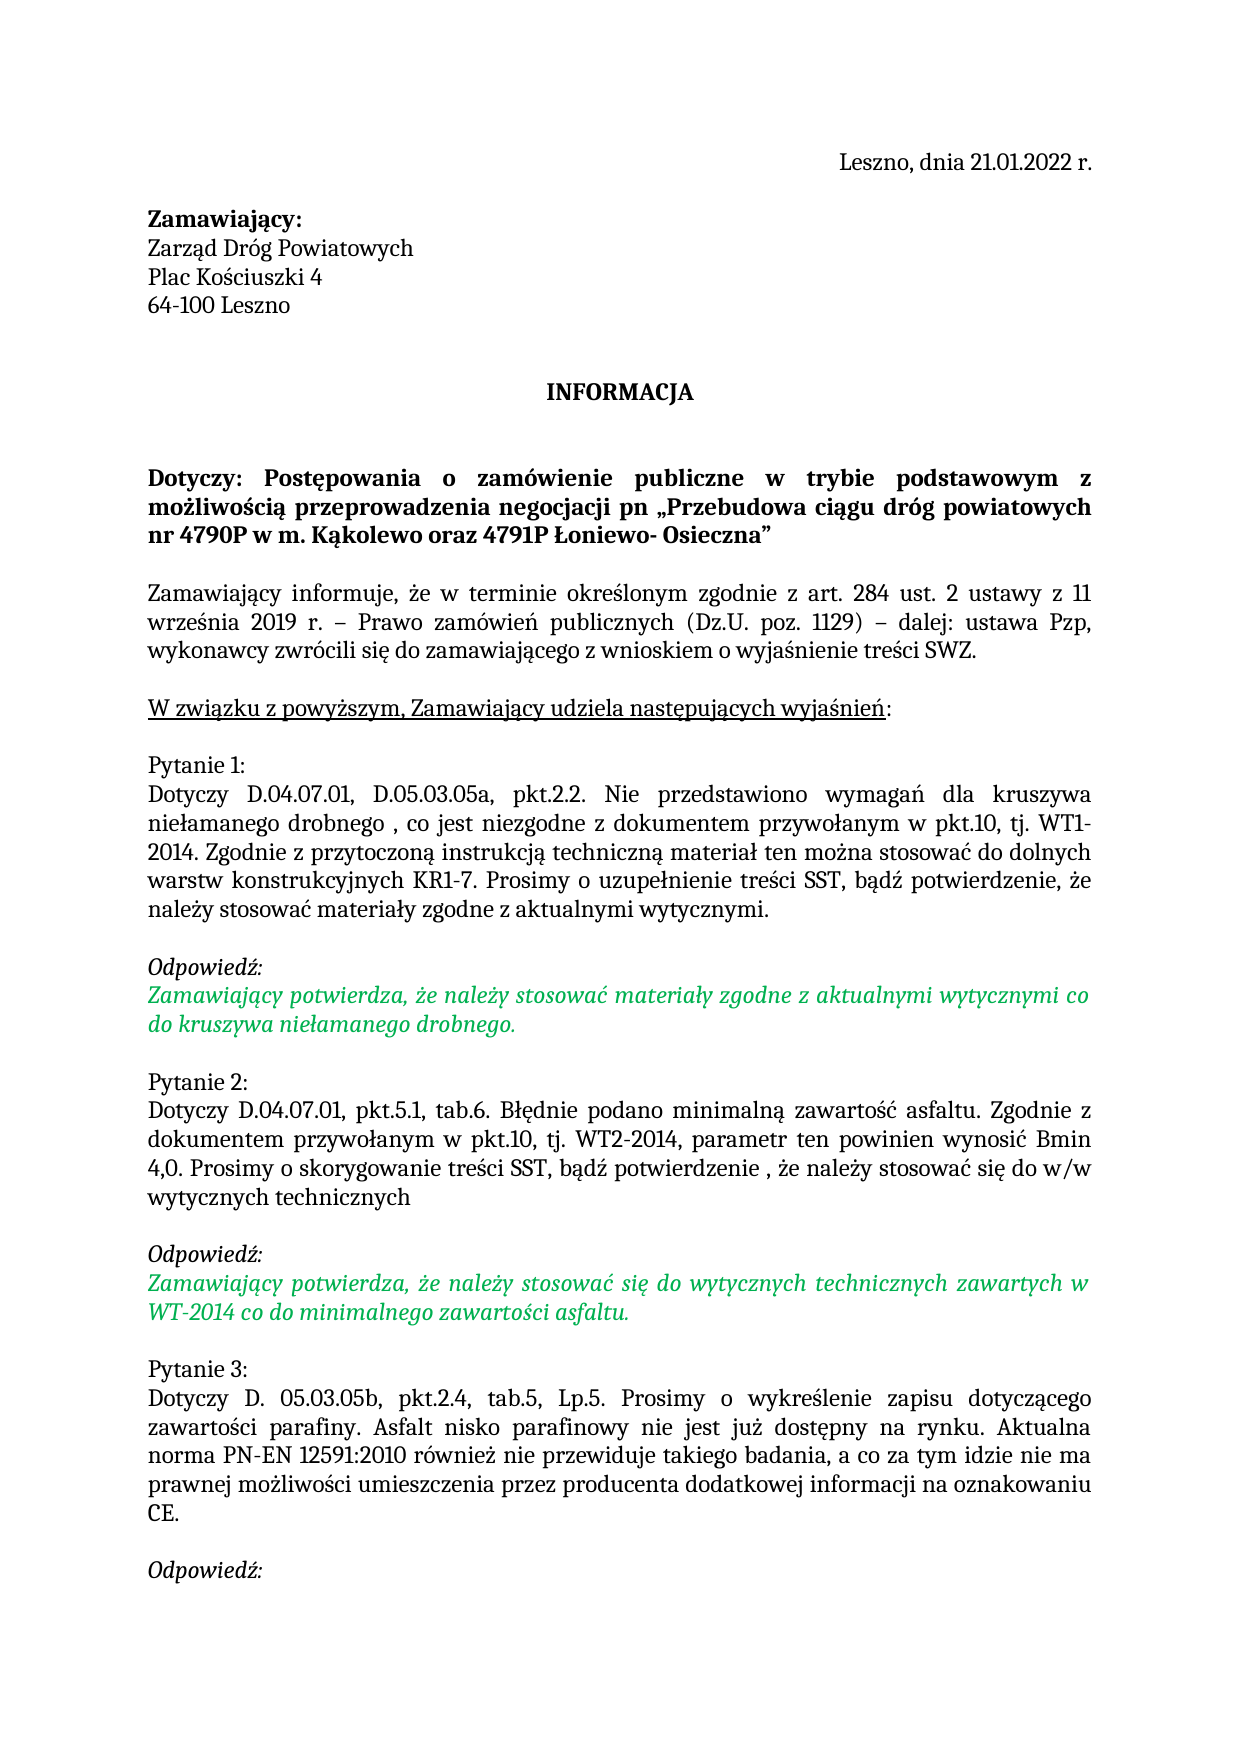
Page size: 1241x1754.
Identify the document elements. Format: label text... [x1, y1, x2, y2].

text Zamawiający potwierdza, że należy stosować materiały zgodne z aktualnymi wytycznymi co do kruszywa niełamanego drobnego. [148, 981, 1093, 1039]
text Dotyczy D. 05.03.05b, pkt.2.4, tab.5, Lp.5. Prosimy o wykreślenie zapisu dotyczącego zawartości parafiny. Asfalt nisko parafinowy nie jest już dostępny na rynku. Aktualna norma PN-EN 12591:2010 również nie przewiduje takiego badania, a co za tym idzie nie ma prawnej możliwości umieszczenia przez producenta dodatkowej informacji na oznakowaniu CE. [148, 1384, 1093, 1528]
text Zamawiający: [148, 205, 1093, 234]
text 64-100 Leszno [148, 291, 1093, 320]
text Plac Kościuszki 4 [148, 263, 1093, 291]
text Dotyczy D.04.07.01, D.05.03.05a, pkt.2.2. Nie przedstawiono wymagań dla kruszywa niełamanego drobnego , co jest niezgodne z dokumentem przywołanym w pkt.10, tj. WT1-2014. Zgodnie z przytoczoną instrukcją techniczną materiał ten można stosować do dolnych warstw konstrukcyjnych KR1-7. Prosimy o uzupełnienie treści SST, bądź potwierdzenie, że należy stosować materiały zgodne z aktualnymi wytycznymi. [148, 780, 1093, 924]
text Zarząd Dróg Powiatowych [148, 234, 1093, 263]
text Zamawiający potwierdza, że należy stosować się do wytycznych technicznych zawartych w WT-2014 co do minimalnego zawartości asfaltu. [148, 1269, 1093, 1326]
text Dotyczy: Postępowania o zamówienie publiczne w trybie podstawowym z możliwością przeprowadzenia negocjacji pn „Przebudowa ciągu dróg powiatowych nr 4790P w m. Kąkolewo oraz 4791P Łoniewo- Osieczna” [148, 464, 1093, 550]
text Pytanie 1: [148, 751, 1093, 780]
text Dotyczy D.04.07.01, pkt.5.1, tab.6. Błędnie podano minimalną zawartość asfaltu. Zgodnie z dokumentem przywołanym w pkt.10, tj. WT2-2014, parametr ten powinien wynosić Bmin 4,0. Prosimy o skorygowanie treści SST, bądź potwierdzenie , że należy stosować się do w/w wytycznych technicznych [148, 1096, 1093, 1211]
text Pytanie 2: [148, 1068, 1093, 1096]
text Odpowiedź: [148, 953, 1093, 981]
text W związku z powyższym, Zamawiający udziela następujących wyjaśnień: [148, 694, 1093, 723]
text Odpowiedź: [148, 1556, 1093, 1585]
text Odpowiedź: [148, 1240, 1093, 1269]
text Zamawiający informuje, że w terminie określonym zgodnie z art. 284 ust. 2 ustawy z 11 września 2019 r. – Prawo zamówień publicznych (Dz.U. poz. 1129) – dalej: ustawa Pzp, wykonawcy zwrócili się do zamawiającego z wnioskiem o wyjaśnienie treści SWZ. [148, 579, 1093, 665]
text INFORMACJA [148, 378, 1093, 406]
text Pytanie 3: [148, 1355, 1093, 1384]
text Leszno, dnia 21.01.2022 r. [118, 148, 1093, 176]
